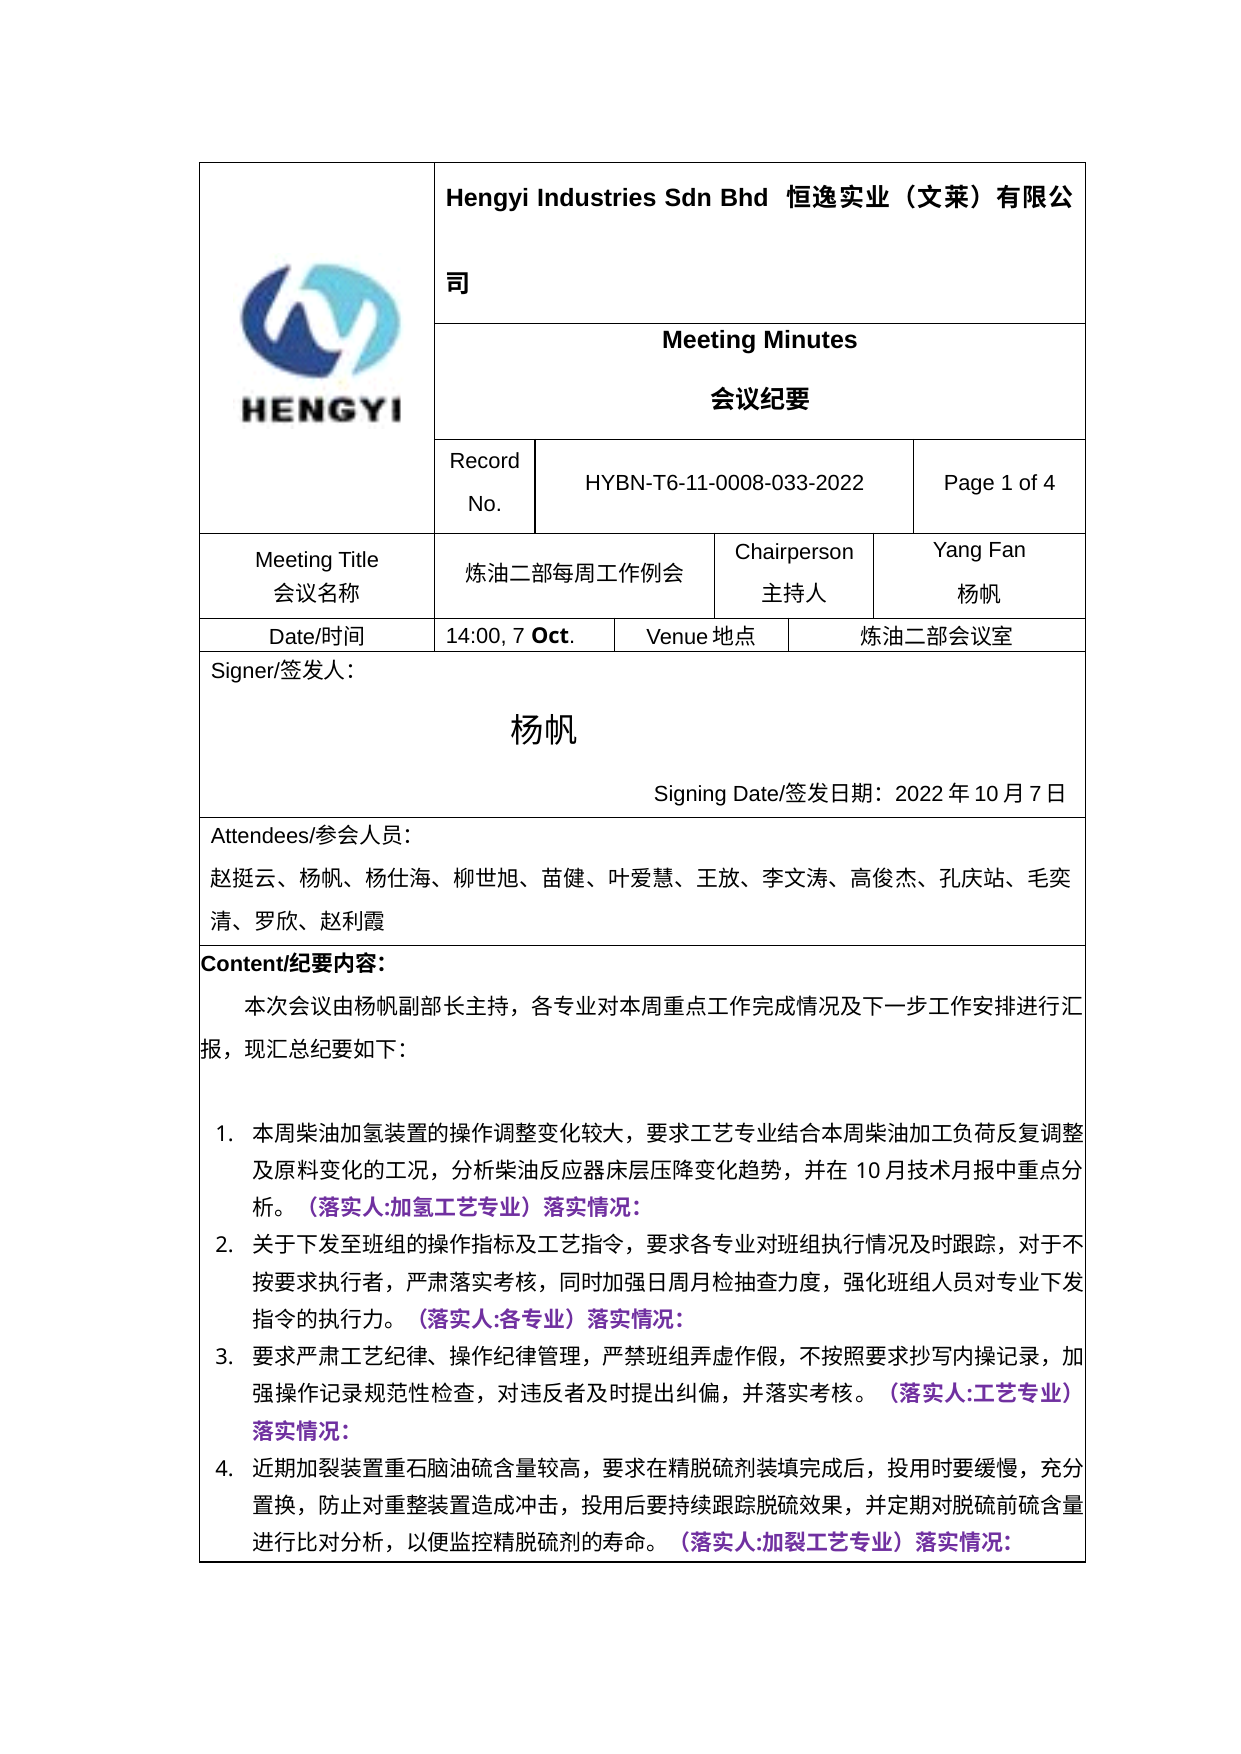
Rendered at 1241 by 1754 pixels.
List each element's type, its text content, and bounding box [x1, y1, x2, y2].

table_cell Date/时间 [200, 619, 434, 651]
table_cell Venue地点 [615, 619, 788, 651]
table_cell 14:00, 7 Oct. [435, 619, 614, 651]
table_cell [200, 946, 1085, 1561]
table_cell Record No. [435, 440, 534, 533]
table_cell Meeting Title 会议名称 [200, 534, 434, 618]
table_cell HYBN-T6-11-0008-033-2022 [536, 440, 913, 533]
table_cell Yang Fan 杨帆 [874, 534, 1085, 618]
table_cell Signer/签发人： 杨帆 Signing Date/签发日期：2022年10月7日 [200, 652, 1085, 817]
table_cell Attendees/参会人员： 赵挺云、杨帆、杨仕海、柳世旭、苗健、叶爱慧、王放、李文涛、高俊杰、孔庆站、毛奕清、罗欣、赵利霞 [200, 818, 1085, 944]
table_cell 炼油二部会议室 [789, 619, 1085, 651]
table_cell Chairperson 主持人 [715, 534, 873, 618]
table_header Hengyi Industries Sdn Bhd 恒逸实业（文莱）有限公司 [435, 163, 1085, 323]
table_cell 炼油二部每周工作例会 [435, 534, 714, 618]
table_header [200, 163, 434, 533]
table_cell Page 1 of 4 [914, 440, 1085, 533]
table_cell Meeting Minutes 会议纪要 [435, 324, 1085, 439]
picture [233, 253, 409, 429]
